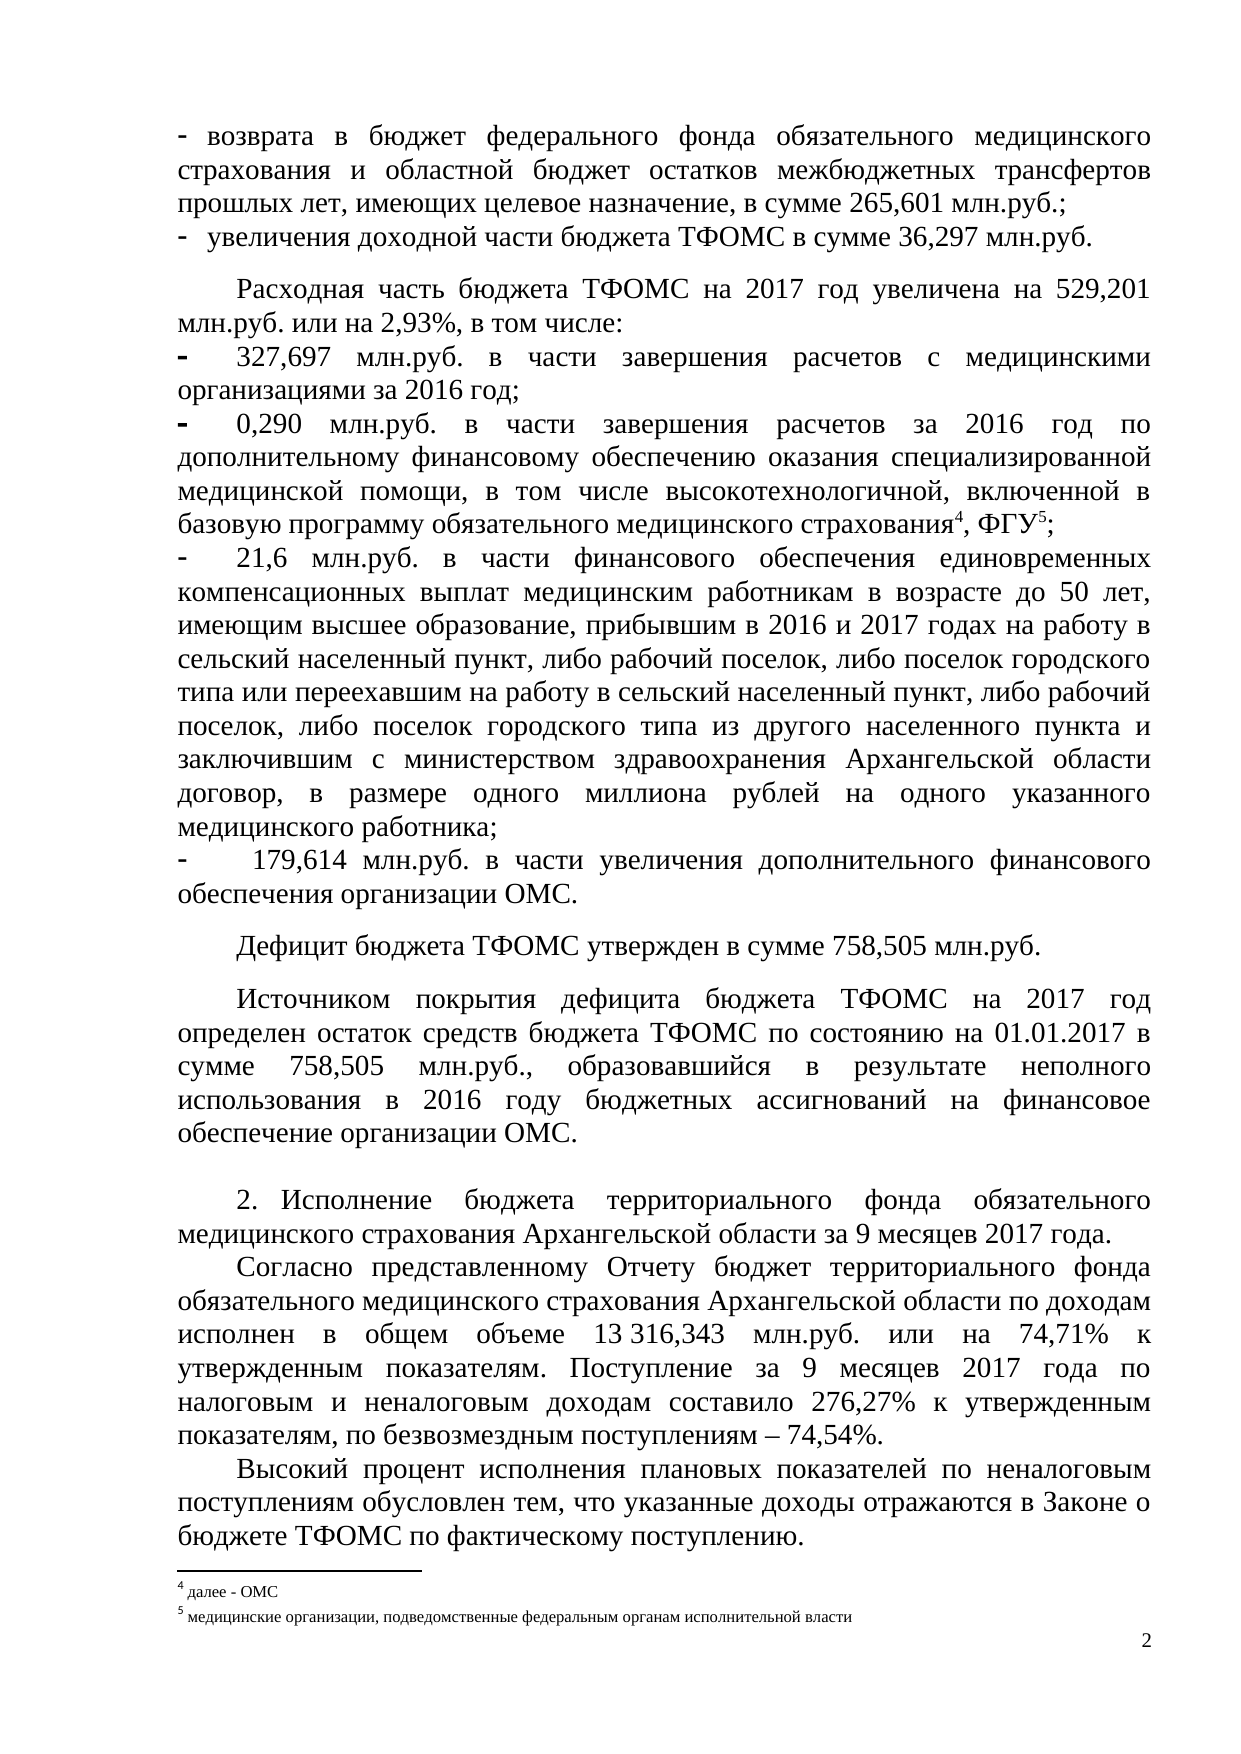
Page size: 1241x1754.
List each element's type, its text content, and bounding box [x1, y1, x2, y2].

text Высокий процент исполнения плановых показателей по неналоговым поступлениям обусловлен тем, что указанные доходы отражаются в Законе о бюджете ТФОМС по фактическому поступлению. [177, 1451, 1152, 1551]
list 0,290 млн.руб. в части завершения расчетов за 2016 год по дополнительному финансовому обеспечению оказания специализированной медицинской помощи, в том числе высокотехнологичной, включенной в базовую программу обязательного медицинского страхования, ФГУ; [177, 406, 1152, 540]
list Исполнение бюджета территориального фонда обязательного медицинского страхования Архангельской области за 9 месяцев 2017 года. [177, 1182, 1152, 1249]
list 327,697 млн.руб. в части завершения расчетов с медицинскими организациями за 2016 год; [177, 339, 1152, 406]
text Согласно представленному Отчету бюджет территориального фонда обязательного медицинского страхования Архангельской области по доходам исполнен в общем объеме 13 316,343 млн.руб. или на 74,71% к утвержденным показателям. Поступление за 9 месяцев 2017 года по налоговым и неналоговым доходам составило 276,27% к утвержденным показателям, по безвозмездным поступлениям – 74,54%. [177, 1249, 1152, 1451]
list возврата в бюджет федерального фонда обязательного медицинского страхования и областной бюджет остатков межбюджетных трансфертов прошлых лет, имеющих целевое назначение, в сумме 265,601 млн.руб.; [177, 118, 1152, 219]
list 21,6 млн.руб. в части финансового обеспечения единовременных компенсационных выплат медицинским работникам в возрасте до 50 лет, имеющим высшее образование, прибывшим в 2016 и 2017 годах на работу в сельский населенный пункт, либо рабочий поселок, либо поселок городского типа или переехавшим на работу в сельский населенный пункт, либо рабочий поселок, либо поселок городского типа из другого населенного пункта и заключившим с министерством здравоохранения Архангельской области договор, в размере одного миллиона рублей на одного указанного медицинского работника; [177, 540, 1152, 842]
text Дефицит бюджета ТФОМС утвержден в сумме 758,505 млн.руб. [177, 928, 1152, 962]
list увеличения доходной части бюджета ТФОМС в сумме 36,297 млн.руб. [177, 219, 1152, 252]
list 179,614 млн.руб. в части увеличения дополнительного финансового обеспечения организации ОМС. [177, 842, 1152, 909]
text Источником покрытия дефицита бюджета ТФОМС на 2017 год определен остаток средств бюджета ТФОМС по состоянию на 01.01.2017 в сумме 758,505 млн.руб., образовавшийся в результате неполного использования в 2016 году бюджетных ассигнований на финансовое обеспечение организации ОМС. [177, 981, 1152, 1149]
text Расходная часть бюджета ТФОМС на 2017 год увеличена на 529,201 млн.руб. или на 2,93%, в том числе: [177, 272, 1152, 339]
